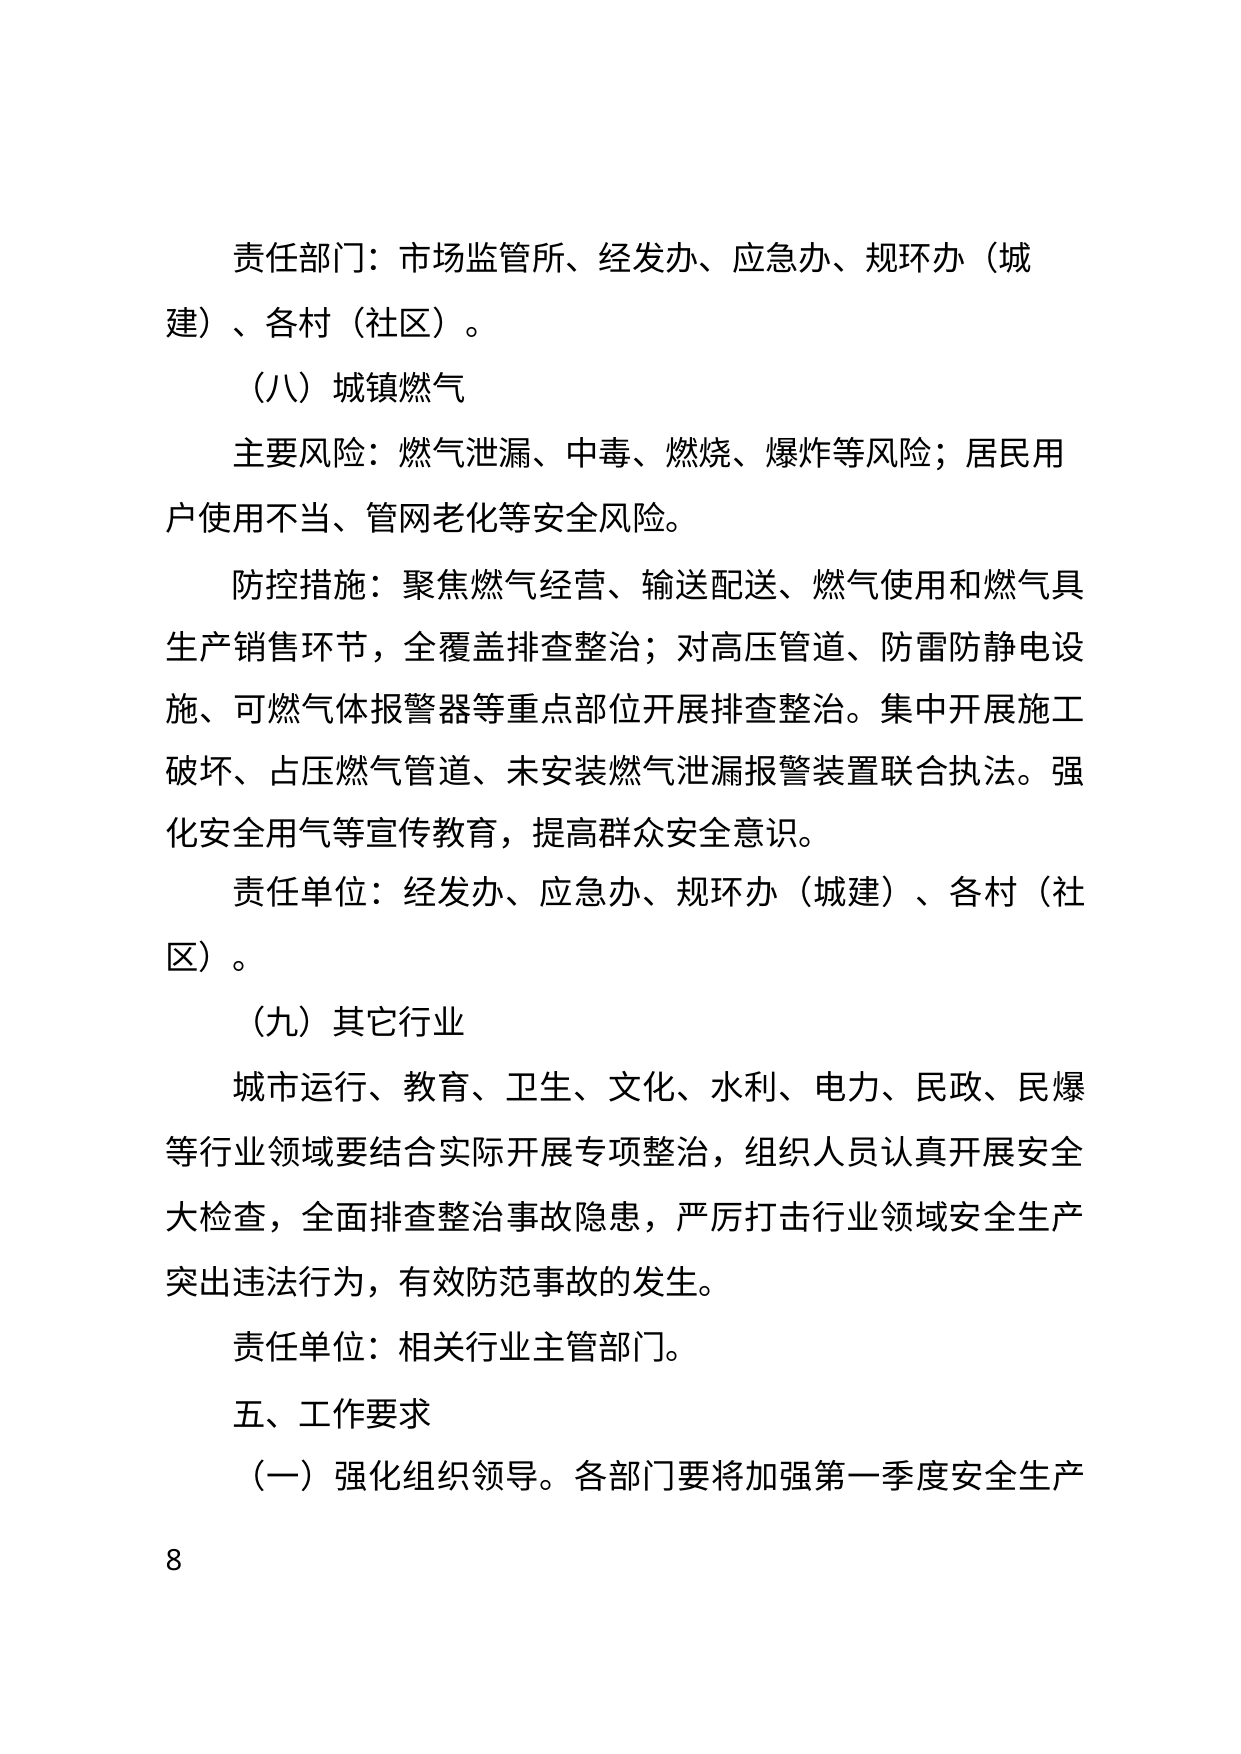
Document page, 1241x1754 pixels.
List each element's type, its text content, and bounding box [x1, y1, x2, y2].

text 责任部门：市场监管所、经发办、应急办、规环办（城建）、各村（社区）。 [165, 223, 1087, 353]
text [165, 1439, 1087, 1501]
text 五、工作要求 [165, 1377, 1087, 1439]
text 城市运行、教育、卫生、文化、水利、电力、民政、民爆等行业领域要结合实际开展专项整治，组织人员认真开展安全大检查，全面排查整治事故隐患，严厉打击行业领域安全生产突出违法行为，有效防范事故的发生。 [165, 1052, 1087, 1312]
text （九）其它行业 [165, 987, 1087, 1052]
text 防控措施：聚焦燃气经营、输送配送、燃气使用和燃气具生产销售环节，全覆盖排查整治；对高压管道、防雷防静电设施、可燃气体报警器等重点部位开展排查整治。集中开展施工破坏、占压燃气管道、未安装燃气泄漏报警装置联合执法。强化安全用气等宣传教育，提高群众安全意识。 [165, 548, 1087, 857]
text 主要风险：燃气泄漏、中毒、燃烧、爆炸等风险；居民用户使用不当、管网老化等安全风险。 [165, 418, 1087, 548]
text （八）城镇燃气 [165, 353, 1087, 418]
text 责任单位：相关行业主管部门。 [165, 1312, 1087, 1377]
text 责任单位：经发办、应急办、规环办（城建）、各村（社区）。 [165, 857, 1087, 987]
